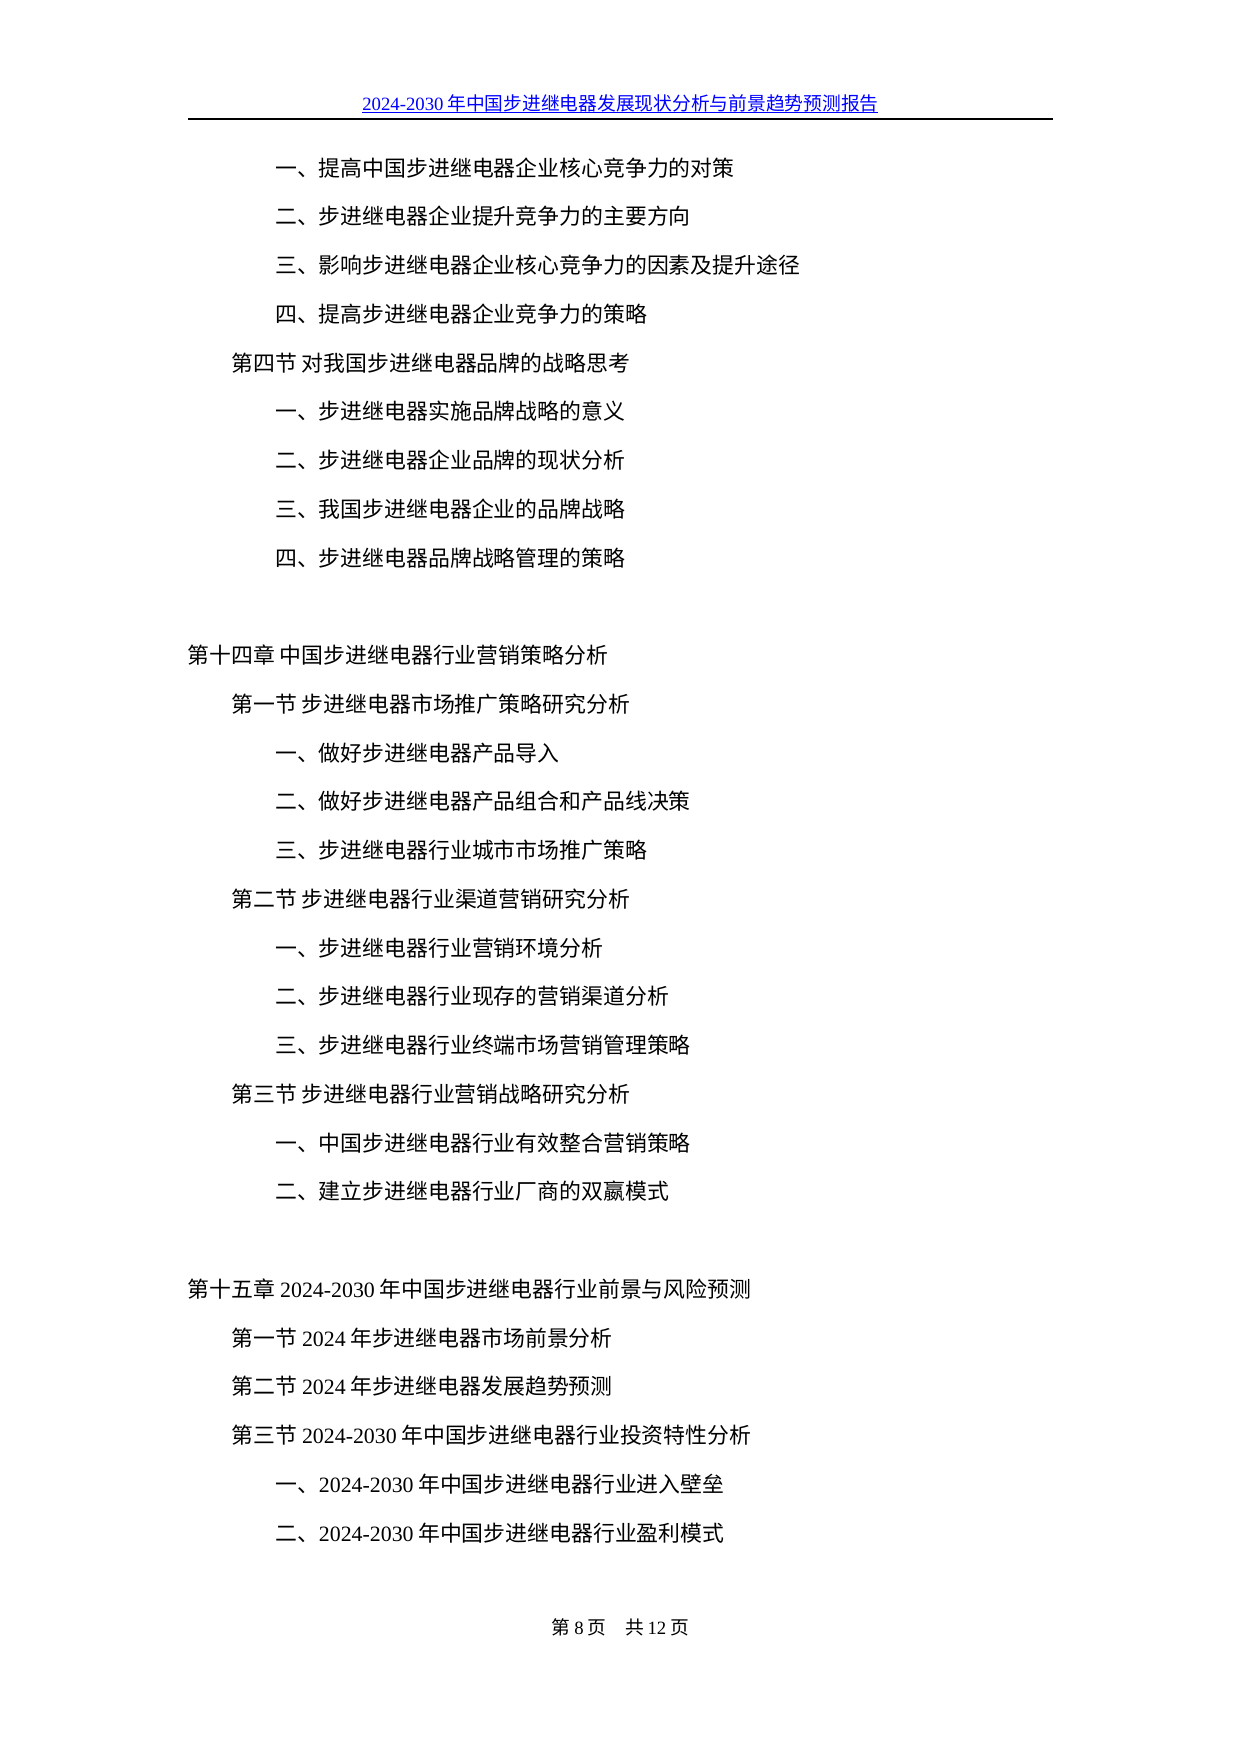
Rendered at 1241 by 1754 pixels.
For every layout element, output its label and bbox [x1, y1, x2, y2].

text [187, 150, 1053, 1548]
